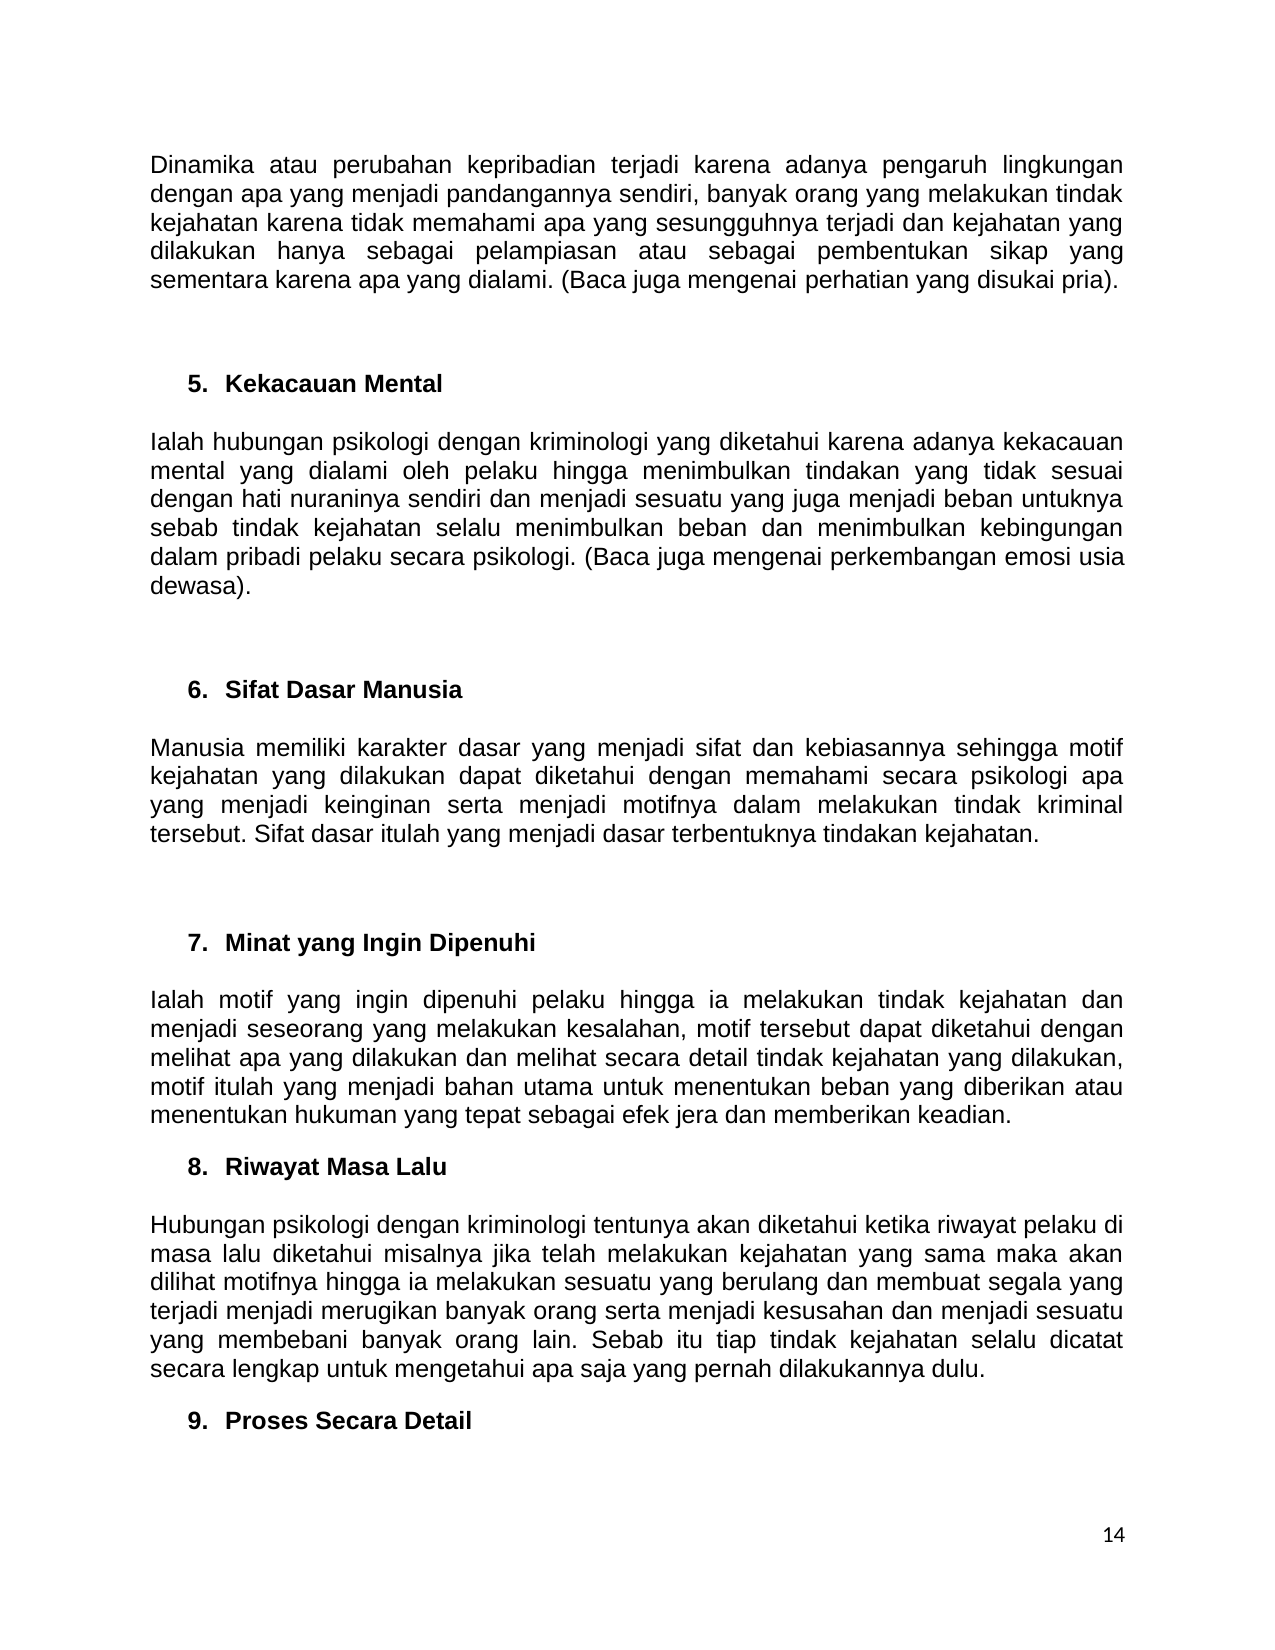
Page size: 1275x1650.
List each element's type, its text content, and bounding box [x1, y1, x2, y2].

text Hubungan psikologi dengan kriminologi tentunya akan diketahui ketika riwayat pelaku di masa lalu diketahui misalnya jika telah melakukan kejahatan yang sama maka akan dilihat motifnya hingga ia melakukan sesuatu yang berulang dan membuat segala yang terjadi menjadi merugikan banyak orang serta menjadi kesusahan dan menjadi sesuatu yang membebani banyak orang lain. Sebab itu tiap tindak kejahatan selalu dicatat secara lengkap untuk mengetahui apa saja yang pernah dilakukannya dulu. [150, 1210, 1125, 1382]
text Ialah hubungan psikologi dengan kriminologi yang diketahui karena adanya kekacauan mental yang dialami oleh pelaku hingga menimbulkan tindakan yang tidak sesuai dengan hati nuraninya sendiri dan menjadi sesuatu yang juga menjadi beban untuknya sebab tindak kejahatan selalu menimbulkan beban dan menimbulkan kebingungan dalam pribadi pelaku secara psikologi. (Baca juga mengenai perkembangan emosi usia dewasa). [150, 427, 1125, 599]
text Dinamika atau perubahan kepribadian terjadi karena adanya pengaruh lingkungan dengan apa yang menjadi pandangannya sendiri, banyak orang yang melakukan tindak kejahatan karena tidak memahami apa yang sesungguhnya terjadi dan kejahatan yang dilakukan hanya sebagai pelampiasan atau sebagai pembentukan sikap yang sementara karena apa yang dialami. (Baca juga mengenai perhatian yang disukai pria). [150, 150, 1125, 294]
text Ialah motif yang ingin dipenuhi pelaku hingga ia melakukan tindak kejahatan dan menjadi seseorang yang melakukan kesalahan, motif tersebut dapat diketahui dengan melihat apa yang dilakukan dan melihat secara detail tindak kejahatan yang dilakukan, motif itulah yang menjadi bahan utama untuk menentukan beban yang diberikan atau menentukan hukuman yang tepat sebagai efek jera dan memberikan keadian. [150, 985, 1125, 1129]
text Manusia memiliki karakter dasar yang menjadi sifat dan kebiasannya sehingga motif kejahatan yang dilakukan dapat diketahui dengan memahami secara psikologi apa yang menjadi keinginan serta menjadi motifnya dalam melakukan tindak kriminal tersebut. Sifat dasar itulah yang menjadi dasar terbentuknya tindakan kejahatan. [150, 732, 1125, 847]
list Proses Secara Detail [187, 1406, 1125, 1434]
list Riwayat Masa Lalu [187, 1152, 1125, 1181]
list Kekacauan Mental [187, 369, 1125, 398]
list Sifat Dasar Manusia [187, 675, 1125, 704]
list Minat yang Ingin Dipenuhi [187, 928, 1125, 956]
